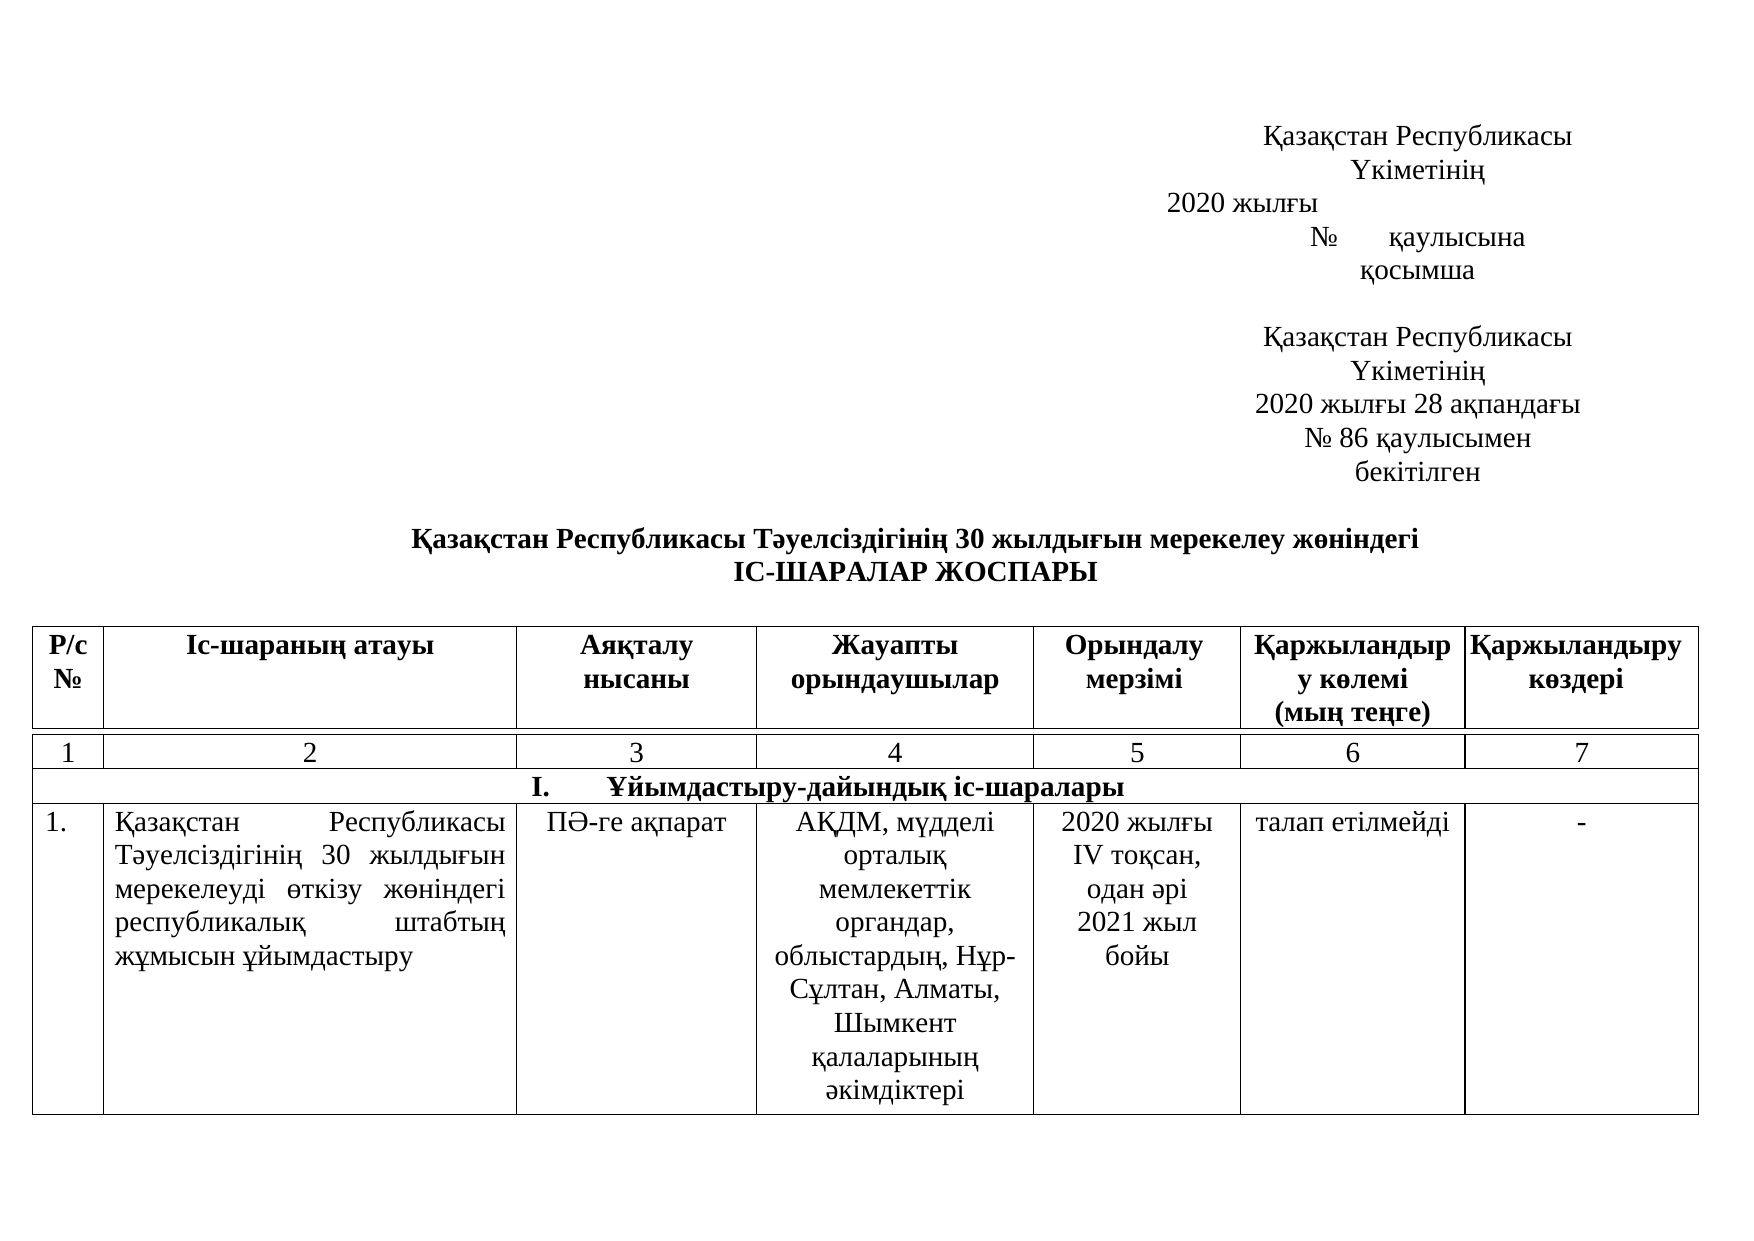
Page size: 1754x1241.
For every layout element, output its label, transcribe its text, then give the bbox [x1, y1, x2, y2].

text Қазақстан Республикасы Тәуелсіздігінің 30 жылдығын мерекелеу жөніндегі [165, 521, 1665, 554]
table_header 4 [757, 735, 1033, 768]
text бекітілген [1167, 454, 1669, 487]
text Үкіметінің [1167, 353, 1669, 387]
table_header 6 [1241, 735, 1464, 768]
table_header 3 [517, 735, 756, 768]
text 2020 жылғы [1167, 185, 1669, 219]
table_cell [33, 804, 103, 1114]
table_cell ПӘ-ге ақпарат [517, 804, 756, 1114]
table_header Жауапты орындаушылар [757, 627, 1033, 728]
table_cell АҚДМ, мүдделі орталық мемлекеттік органдар, облыстардың, Нұр-Сұлтан, Алматы, Шымкент қалаларының әкімдіктері [757, 804, 1033, 1114]
text Үкіметінің [1167, 152, 1669, 185]
text № 86 қаулысымен [1167, 420, 1669, 454]
table_header Қаржыландыру көлемі (мың теңге) [1241, 627, 1464, 728]
table_header Аяқталу нысаны [517, 627, 756, 728]
table_cell - [1466, 804, 1698, 1114]
table_cell талап етілмейді [1241, 804, 1464, 1114]
text ІС-ШАРАЛАР ЖОСПАРЫ [165, 554, 1665, 588]
table_header 7 [1466, 735, 1698, 768]
table_header Орындалу мерзімі [1034, 627, 1240, 728]
text Қазақстан Республикасы [1167, 319, 1669, 353]
text Қазақстан Республикасы [1167, 118, 1669, 152]
table_header 5 [1034, 735, 1240, 768]
table_cell Қазақстан Республикасы Тәуелсіздігінің 30 жылдығын мерекелеуді өткізу жөніндегі республикалық штабтың жұмысын ұйымдастыру [104, 804, 516, 1114]
text № қаулысына [1167, 219, 1669, 252]
table_header 2 [104, 735, 516, 768]
table_header Р/с № [33, 627, 103, 728]
text қосымша [1167, 252, 1669, 286]
table_cell Ұйымдастыру-дайындық іс-шаралары [33, 769, 1698, 803]
table_header Іс-шараның атауы [104, 627, 516, 728]
text 2020 жылғы 28 ақпандағы [1167, 387, 1669, 420]
table_header Қаржыландыру көздері [1466, 627, 1698, 728]
table_header 1 [33, 735, 103, 768]
table_cell 2020 жылғы IV тоқсан, одан әрі 2021 жыл бойы [1034, 804, 1240, 1114]
